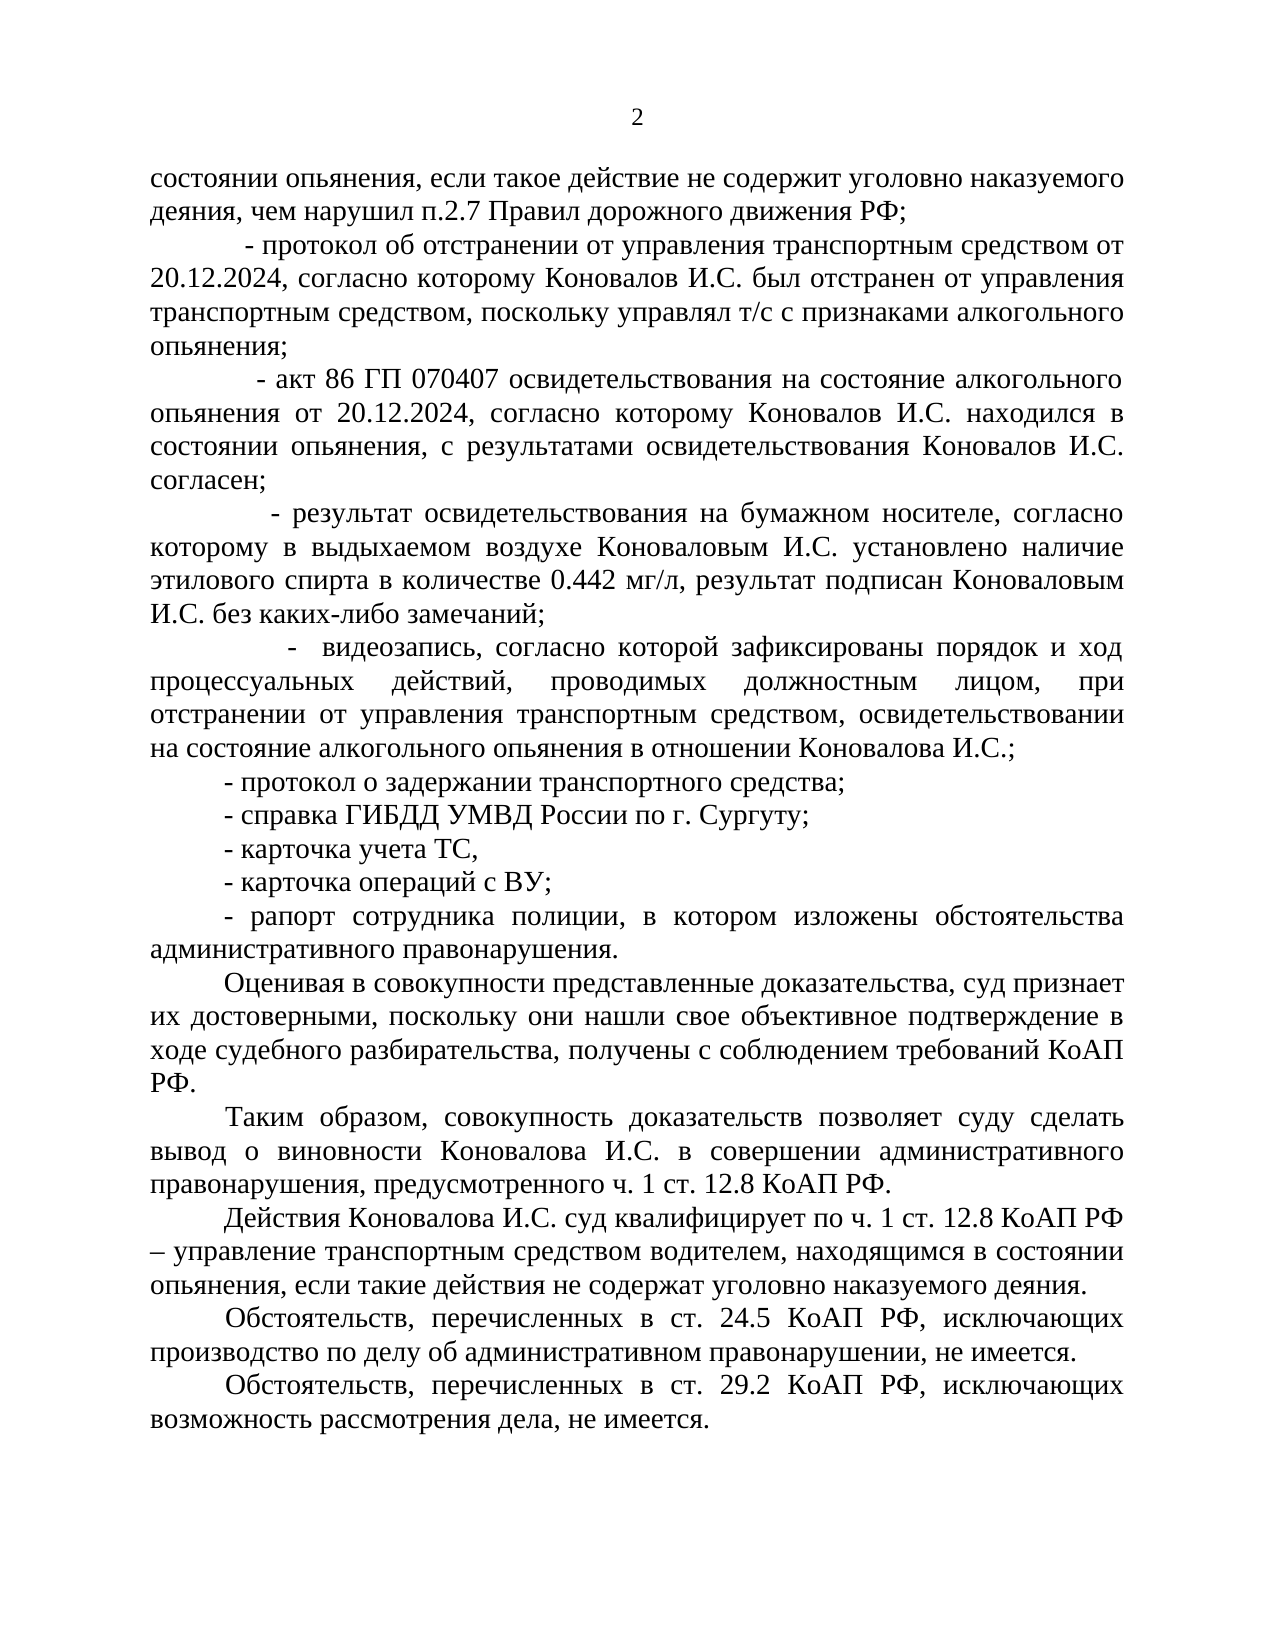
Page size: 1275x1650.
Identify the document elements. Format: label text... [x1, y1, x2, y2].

text - акт 86 ГП 070407 освидетельствования на состояние алкогольного опьянения от 20.12.2024, согласно которому Коновалов И.С. находился в состоянии опьянения, с результатами освидетельствования Коновалов И.С. согласен; [150, 361, 1125, 495]
text - карточка операций с ВУ; [150, 864, 1125, 898]
text - протокол об отстранении от управления транспортным средством от 20.12.2024, согласно которому Коновалов И.С. был отстранен от управления транспортным средством, поскольку управлял т/с с признаками алкогольного опьянения; [150, 227, 1125, 361]
text - результат освидетельствования на бумажном носителе, согласно которому в выдыхаемом воздухе Коноваловым И.С. установлено наличие этилового спирта в количестве 0.442 мг/л, результат подписан Коноваловым И.С. без каких-либо замечаний; [150, 495, 1125, 629]
text - видеозапись, согласно которой зафиксированы порядок и ход процессуальных действий, проводимых должностным лицом, при отстранении от управления транспортным средством, освидетельствовании на состояние алкогольного опьянения в отношении Коновалова И.С.; [150, 629, 1125, 764]
text Обстоятельств, перечисленных в ст. 24.5 КоАП РФ, исключающих производство по делу об административном правонарушении, не имеется. [150, 1300, 1125, 1367]
text - карточка учета ТС, [150, 831, 1125, 864]
text Таким образом, совокупность доказательств позволяет суду сделать вывод о виновности Коновалова И.С. в совершении административного правонарушения, предусмотренного ч. 1 ст. 12.8 КоАП РФ. [150, 1099, 1125, 1200]
text Оценивая в совокупности представленные доказательства, суд признает их достоверными, поскольку они нашли свое объективное подтверждение в ходе судебного разбирательства, получены с соблюдением требований КоАП РФ. [150, 965, 1125, 1099]
text - справка ГИБДД УМВД России по г. Сургуту; [150, 797, 1125, 831]
text Обстоятельств, перечисленных в ст. 29.2 КоАП РФ, исключающих возможность рассмотрения дела, не имеется. [150, 1367, 1125, 1434]
text - рапорт сотрудника полиции, в котором изложены обстоятельства административного правонарушения. [150, 898, 1125, 965]
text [150, 160, 1125, 227]
text Действия Коновалова И.С. суд квалифицирует по ч. 1 ст. 12.8 КоАП РФ – управление транспортным средством водителем, находящимся в состоянии опьянения, если такие действия не содержат уголовно наказуемого деяния. [150, 1200, 1125, 1300]
text - протокол о задержании транспортного средства; [150, 764, 1125, 797]
